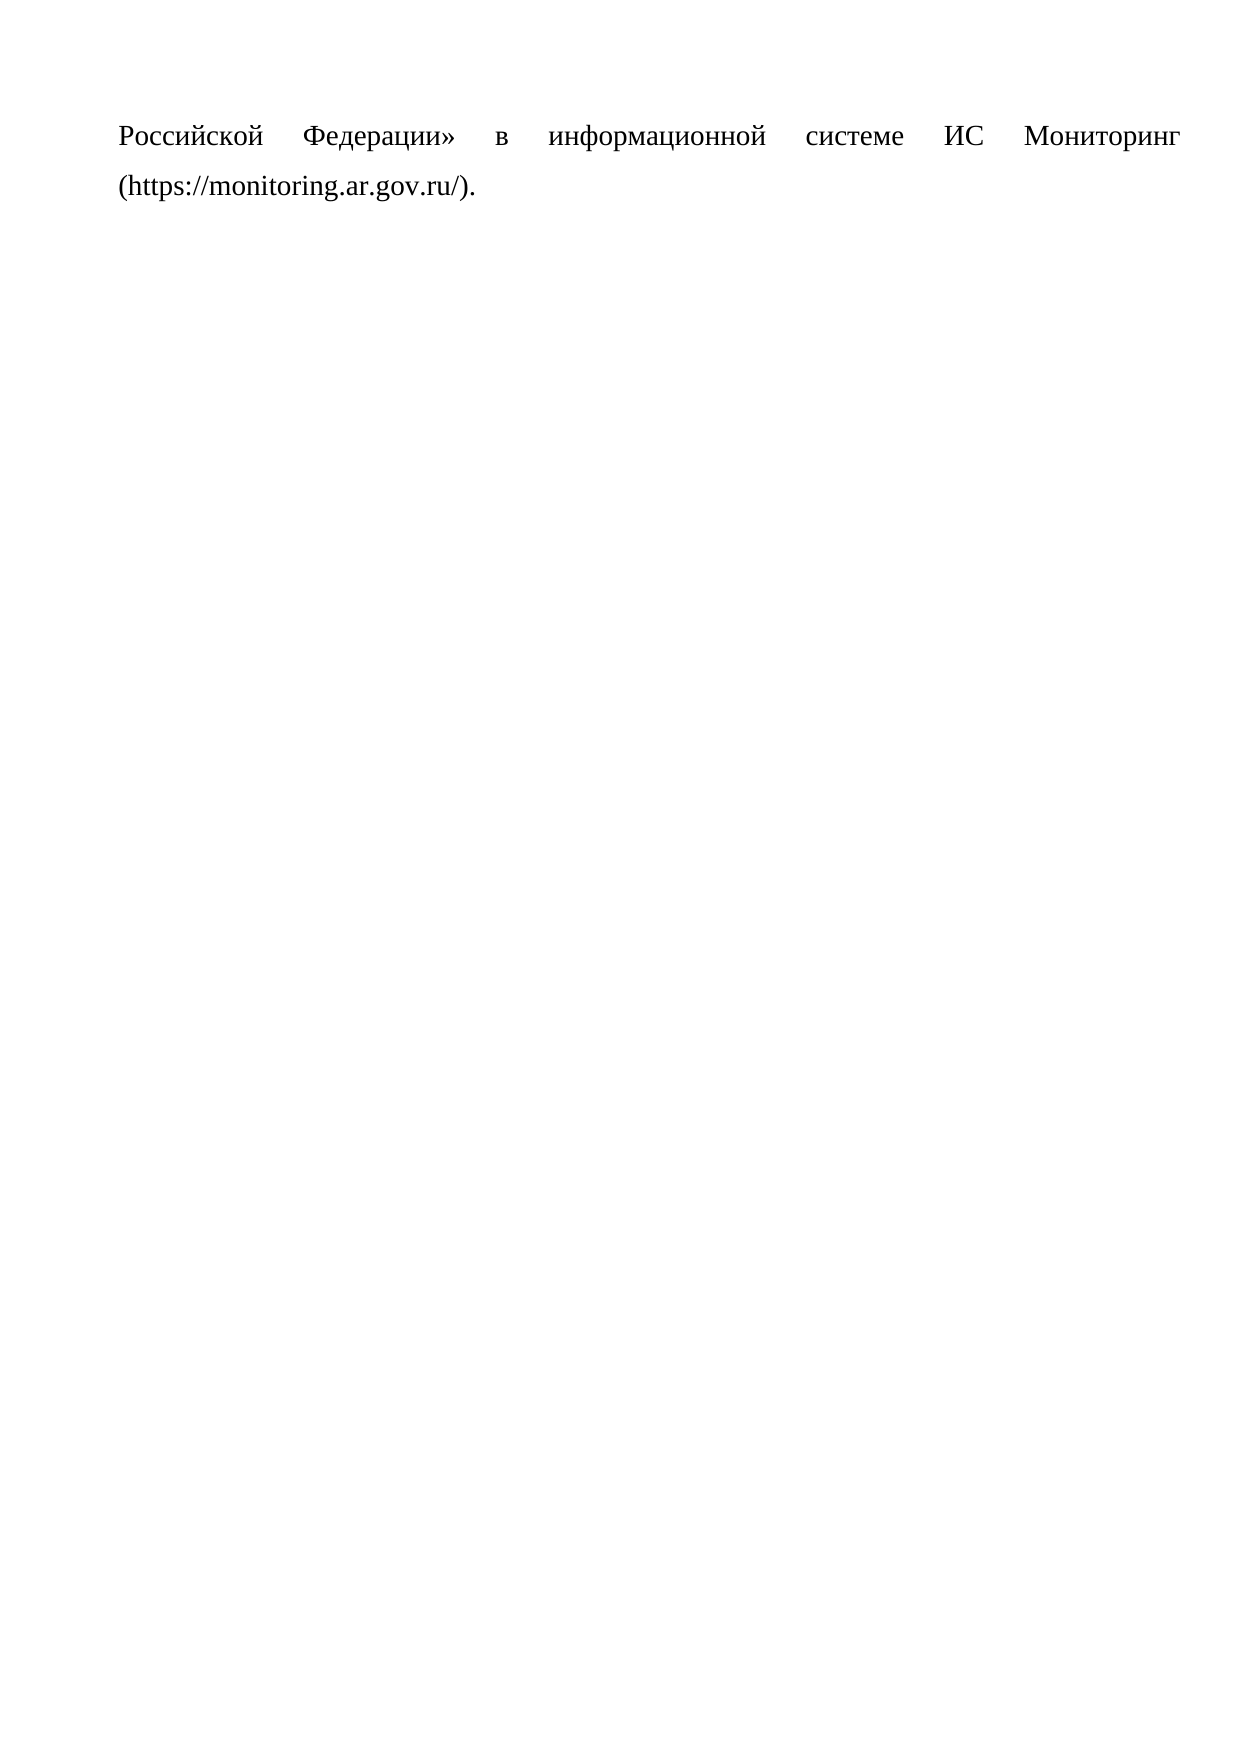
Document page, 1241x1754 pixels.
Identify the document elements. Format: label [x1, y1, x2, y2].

text [118, 118, 1181, 202]
